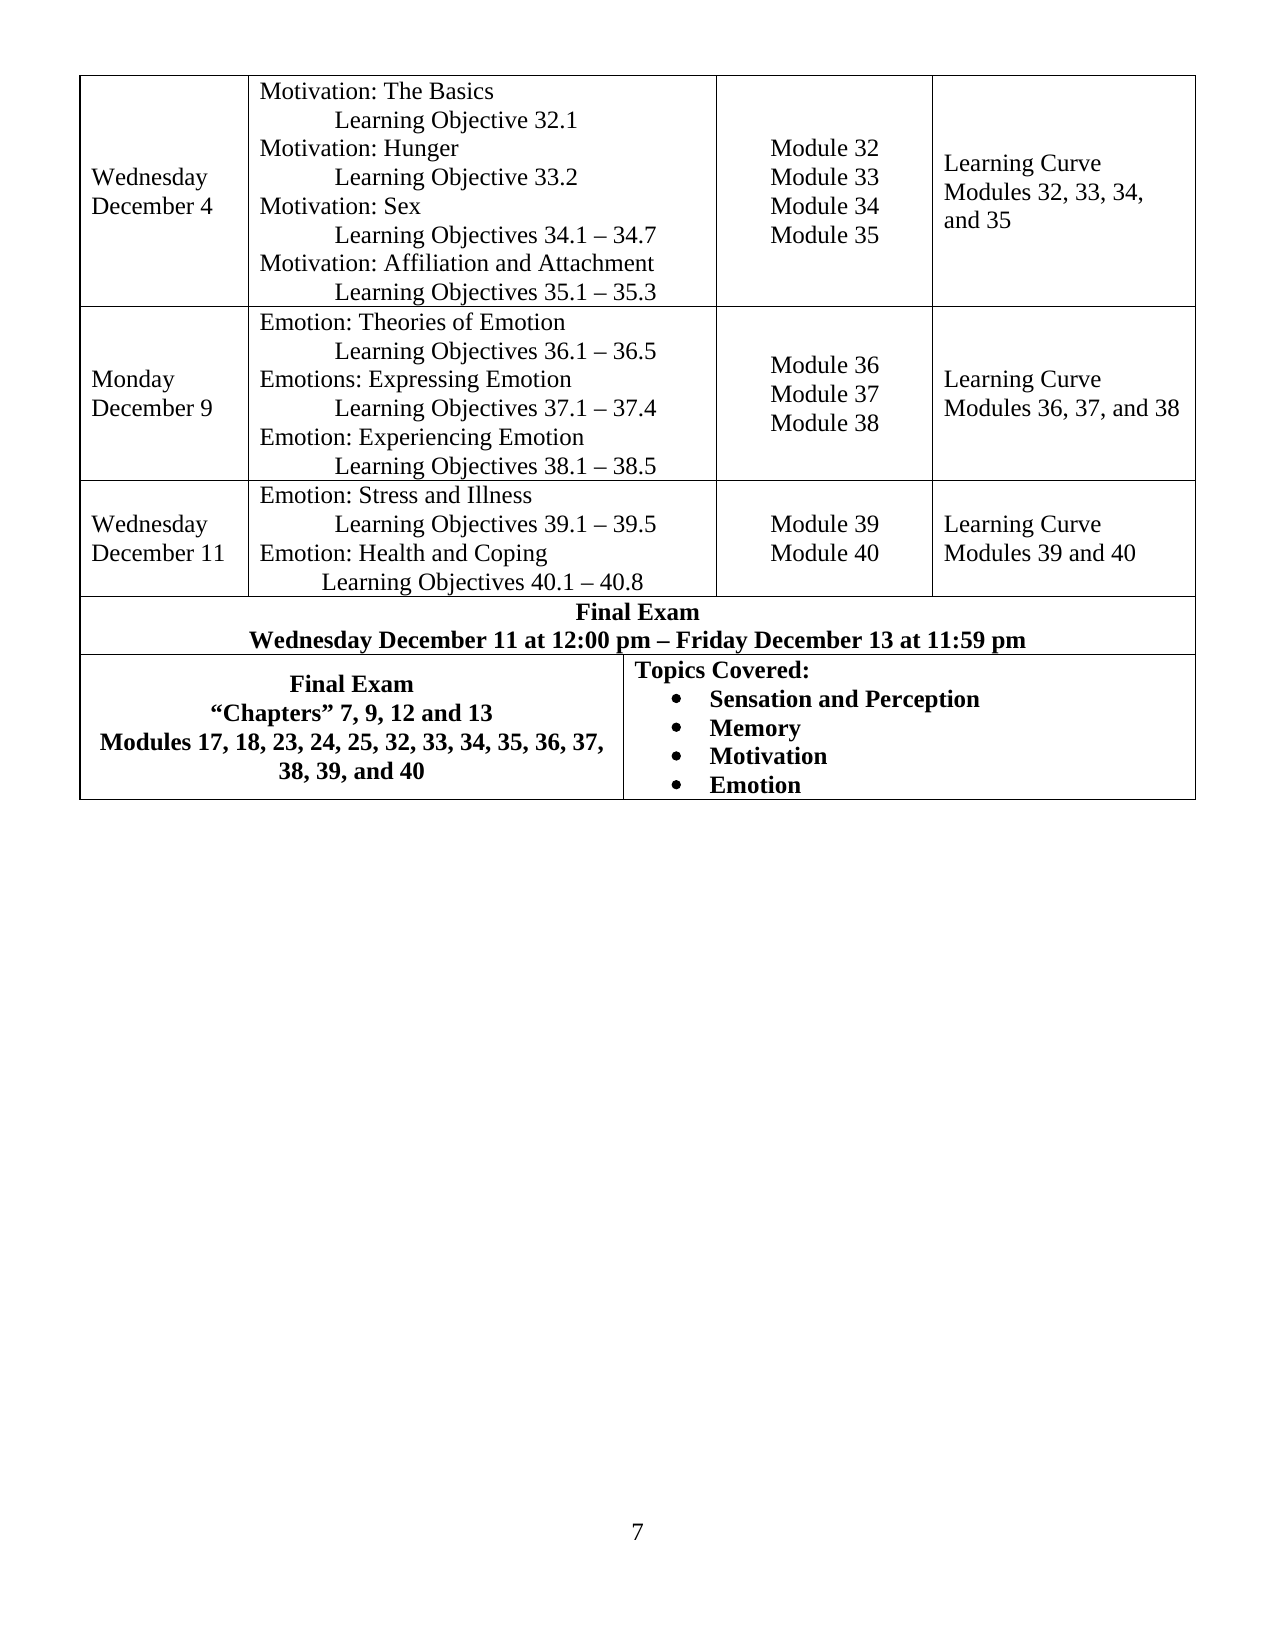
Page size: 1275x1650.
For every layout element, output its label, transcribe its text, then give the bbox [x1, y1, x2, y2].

table_cell Learning Curve Modules 36, 37, and 38 [933, 307, 1195, 479]
table_cell Module 39 Module 40 [717, 481, 932, 596]
table_header Learning Curve Modules 32, 33, 34, and 35 [933, 76, 1195, 306]
table_cell Final Exam “Chapters” 7, 9, 12 and 13 Modules 17, 18, 23, 24, 25, 32, 33, 34, 35, 36, 37, 38, 39, and 40 [81, 655, 623, 799]
table_cell Monday December 9 [81, 307, 248, 479]
table_cell Emotion: Stress and Illness Learning Objectives 39.1 – 39.5 Emotion: Health and Coping Learning Objectives 40.1 – 40.8 [249, 481, 716, 596]
table_header Module 32 Module 33 Module 34 Module 35 [717, 76, 932, 306]
table_cell Topics Covered: Sensation and Perception Memory Motivation Emotion [624, 655, 1195, 799]
table_cell Emotion: Theories of Emotion Learning Objectives 36.1 – 36.5 Emotions: Expressing Emotion Learning Objectives 37.1 – 37.4 Emotion: Experiencing Emotion Learning Objectives 38.1 – 38.5 [249, 307, 716, 479]
table_cell Module 36 Module 37 Module 38 [717, 307, 932, 479]
table_header Wednesday December 4 [81, 76, 248, 306]
table_cell Final Exam Wednesday December 11 at 12:00 pm – Friday December 13 at 11:59 pm [81, 597, 1195, 654]
table_header Motivation: The Basics Learning Objective 32.1 Motivation: Hunger Learning Objective 33.2 Motivation: Sex Learning Objectives 34.1 – 34.7 Motivation: Affiliation and Attachment Learning Objectives 35.1 – 35.3 [249, 76, 716, 306]
table_cell Learning Curve Modules 39 and 40 [933, 481, 1195, 596]
table_cell Wednesday December 11 [81, 481, 248, 596]
